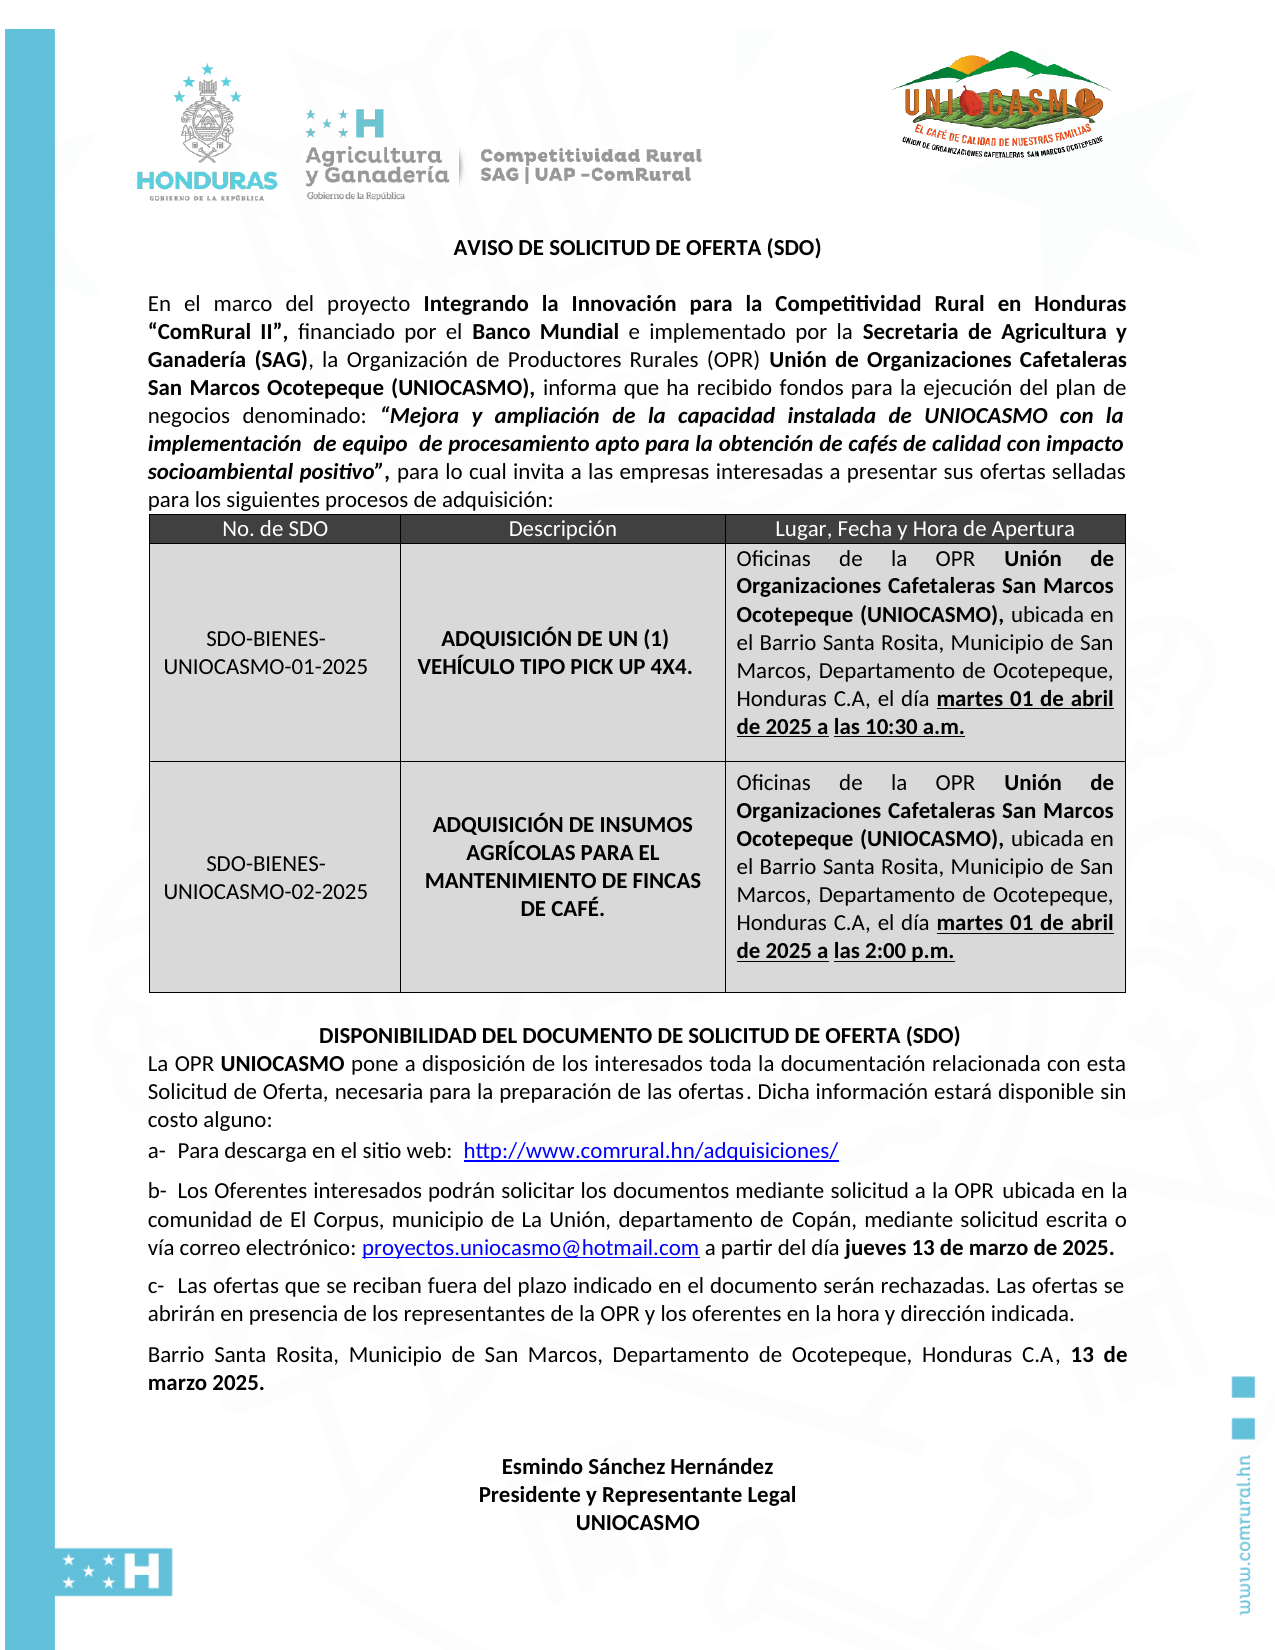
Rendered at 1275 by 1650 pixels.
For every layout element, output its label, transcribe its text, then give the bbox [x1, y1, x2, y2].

table_cell ADQUISICIÓN DE UN (1) VEHÍCULO TIPO PICK UP 4X4. [401, 544, 725, 761]
text Esmindo Sánchez Hernández [148, 1452, 1127, 1480]
text En el marco del proyecto Integrando la Innovación para la Competitividad Rural en Honduras “ComRural II”, financiado por el Banco Mundial e implementado por la Secretaria de Agricultura y Ganadería (SAG), la Organización de Productores Rurales (OPR) Unión de Organizaciones Cafetaleras San Marcos Ocotepeque (UNIOCASMO), informa que ha recibido fondos para la ejecución del plan de negocios denominado: “Mejora y ampliación de la capacidad instalada de UNIOCASMO con la implementación de equipo de procesamiento apto para la obtención de cafés de calidad con impacto socioambiental positivo”, para lo cual invita a las empresas interesadas a presentar sus ofertas selladas para los siguientes procesos de adquisición: [148, 289, 1127, 513]
table_cell Oficinas de la OPR Unión de Organizaciones Cafetaleras San Marcos Ocotepeque (UNIOCASMO), ubicada en el Barrio Santa Rosita, Municipio de San Marcos, Departamento de Ocotepeque, Honduras C.A, el día martes 01 de abril de 2025 a las 10:30 a.m. [726, 544, 1125, 761]
table_header Lugar, Fecha y Hora de Apertura [726, 515, 1125, 543]
table_header Descripción [401, 515, 725, 543]
list Las ofertas que se reciban fuera del plazo indicado en el documento serán rechazadas. Las ofertas se abrirán en presencia de los representantes de la OPR y los oferentes en la hora y dirección indicada. [148, 1271, 1127, 1327]
text DISPONIBILIDAD DEL DOCUMENTO DE SOLICITUD DE OFERTA (SDO) [148, 1021, 1127, 1049]
text Barrio Santa Rosita, Municipio de San Marcos, Departamento de Ocotepeque, Honduras C.A, 13 de marzo 2025. [148, 1340, 1127, 1396]
table_cell SDO-BIENES- UNIOCASMO-02-2025 [150, 762, 400, 992]
text Presidente y Representante Legal [148, 1480, 1127, 1508]
table_header No. de SDO [150, 515, 400, 543]
picture [5, 29, 1275, 1650]
list Los Oferentes interesados podrán solicitar los documentos mediante solicitud a la OPR ubicada en la comunidad de El Corpus, municipio de La Unión, departamento de Copán, mediante solicitud escrita o vía correo electrónico: proyectos.uniocasmo@hotmail.com a partir del día jueves 13 de marzo de 2025. [148, 1177, 1127, 1261]
text UNIOCASMO [148, 1508, 1127, 1536]
list Para descarga en el sitio web: http://www.comrural.hn/adquisiciones/ [148, 1136, 1127, 1164]
text AVISO DE SOLICITUD DE OFERTA (SDO) [148, 233, 1127, 261]
text La OPR UNIOCASMO pone a disposición de los interesados toda la documentación relacionada con esta Solicitud de Oferta, necesaria para la preparación de las ofertas. Dicha información estará disponible sin costo alguno: [148, 1049, 1127, 1133]
table_cell ADQUISICIÓN DE INSUMOS AGRÍCOLAS PARA EL MANTENIMIENTO DE FINCAS DE CAFÉ. [401, 762, 725, 992]
table_cell SDO-BIENES-UNIOCASMO-01-2025 [150, 544, 400, 761]
table_cell Oficinas de la OPR Unión de Organizaciones Cafetaleras San Marcos Ocotepeque (UNIOCASMO), ubicada en el Barrio Santa Rosita, Municipio de San Marcos, Departamento de Ocotepeque, Honduras C.A, el día martes 01 de abril de 2025 a las 2:00 p.m. [726, 762, 1125, 992]
